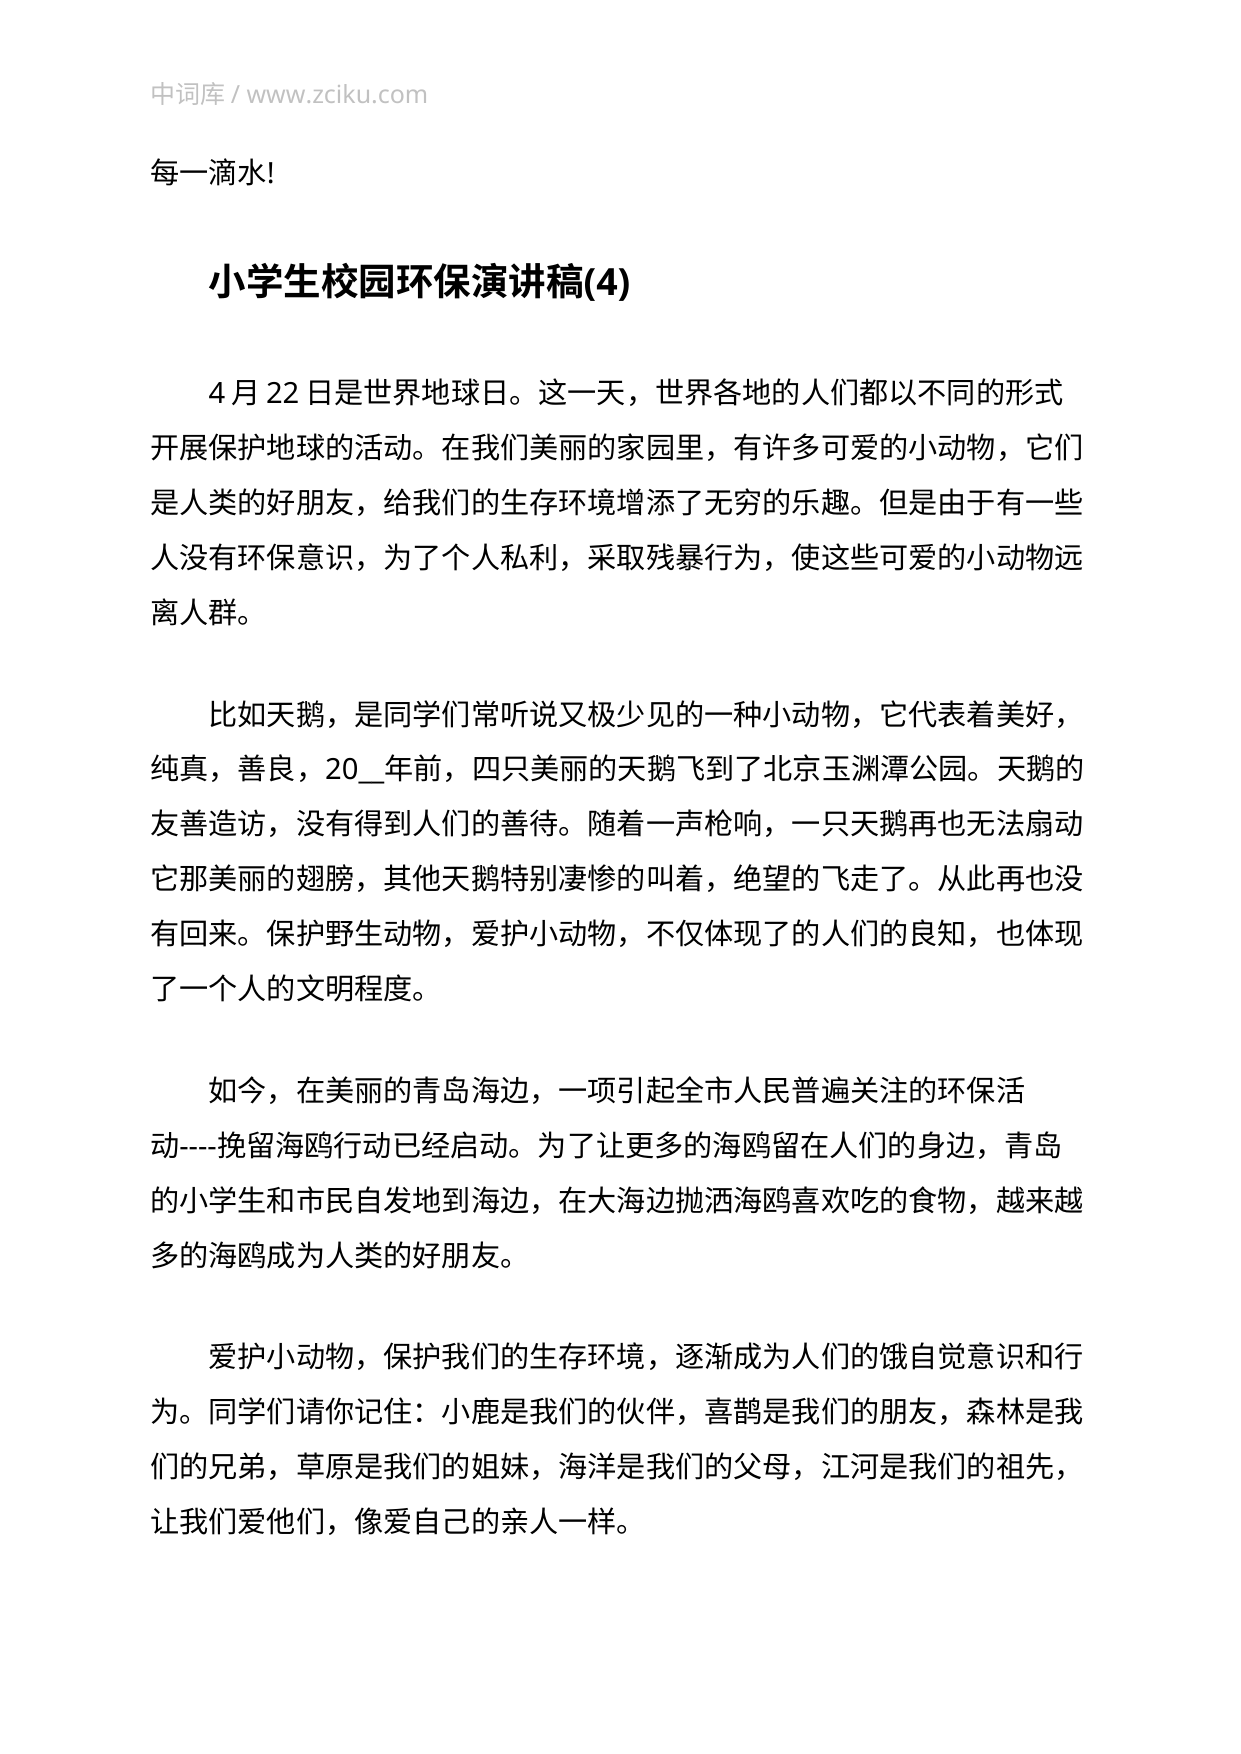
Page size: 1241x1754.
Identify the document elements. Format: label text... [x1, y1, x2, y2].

text 4月22日是世界地球日。这一天，世界各地的人们都以不同的形式开展保护地球的活动。在我们美丽的家园里，有许多可爱的小动物，它们是人类的好朋友，给我们的生存环境增添了无穷的乐趣。但是由于有一些人没有环保意识，为了个人私利，采取残暴行为，使这些可爱的小动物远离人群。 [150, 369, 1090, 632]
text 爱护小动物，保护我们的生存环境，逐渐成为人们的饿自觉意识和行为。同学们请你记住：小鹿是我们的伙伴，喜鹊是我们的朋友，森林是我们的兄弟，草原是我们的姐妹，海洋是我们的父母，江河是我们的祖先，让我们爱他们，像爱自己的亲人一样。 [150, 1334, 1090, 1541]
text 比如天鹅，是同学们常听说又极少见的一种小动物，它代表着美好，纯真，善良，20__年前，四只美丽的天鹅飞到了北京玉渊潭公园。天鹅的友善造访，没有得到人们的善待。随着一声枪响，一只天鹅再也无法扇动它那美丽的翅膀，其他天鹅特别凄惨的叫着，绝望的飞走了。从此再也没有回来。保护野生动物，爱护小动物，不仅体现了的人们的良知，也体现了一个人的文明程度。 [150, 691, 1090, 1008]
text 小学生校园环保演讲稿(4) [150, 252, 1090, 306]
text 如今，在美丽的青岛海边，一项引起全市人民普遍关注的环保活动----挽留海鸥行动已经启动。为了让更多的海鸥留在人们的身边，青岛的小学生和市民自发地到海边，在大海边抛洒海鸥喜欢吃的食物，越来越多的海鸥成为人类的好朋友。 [150, 1067, 1090, 1274]
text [150, 150, 1090, 192]
